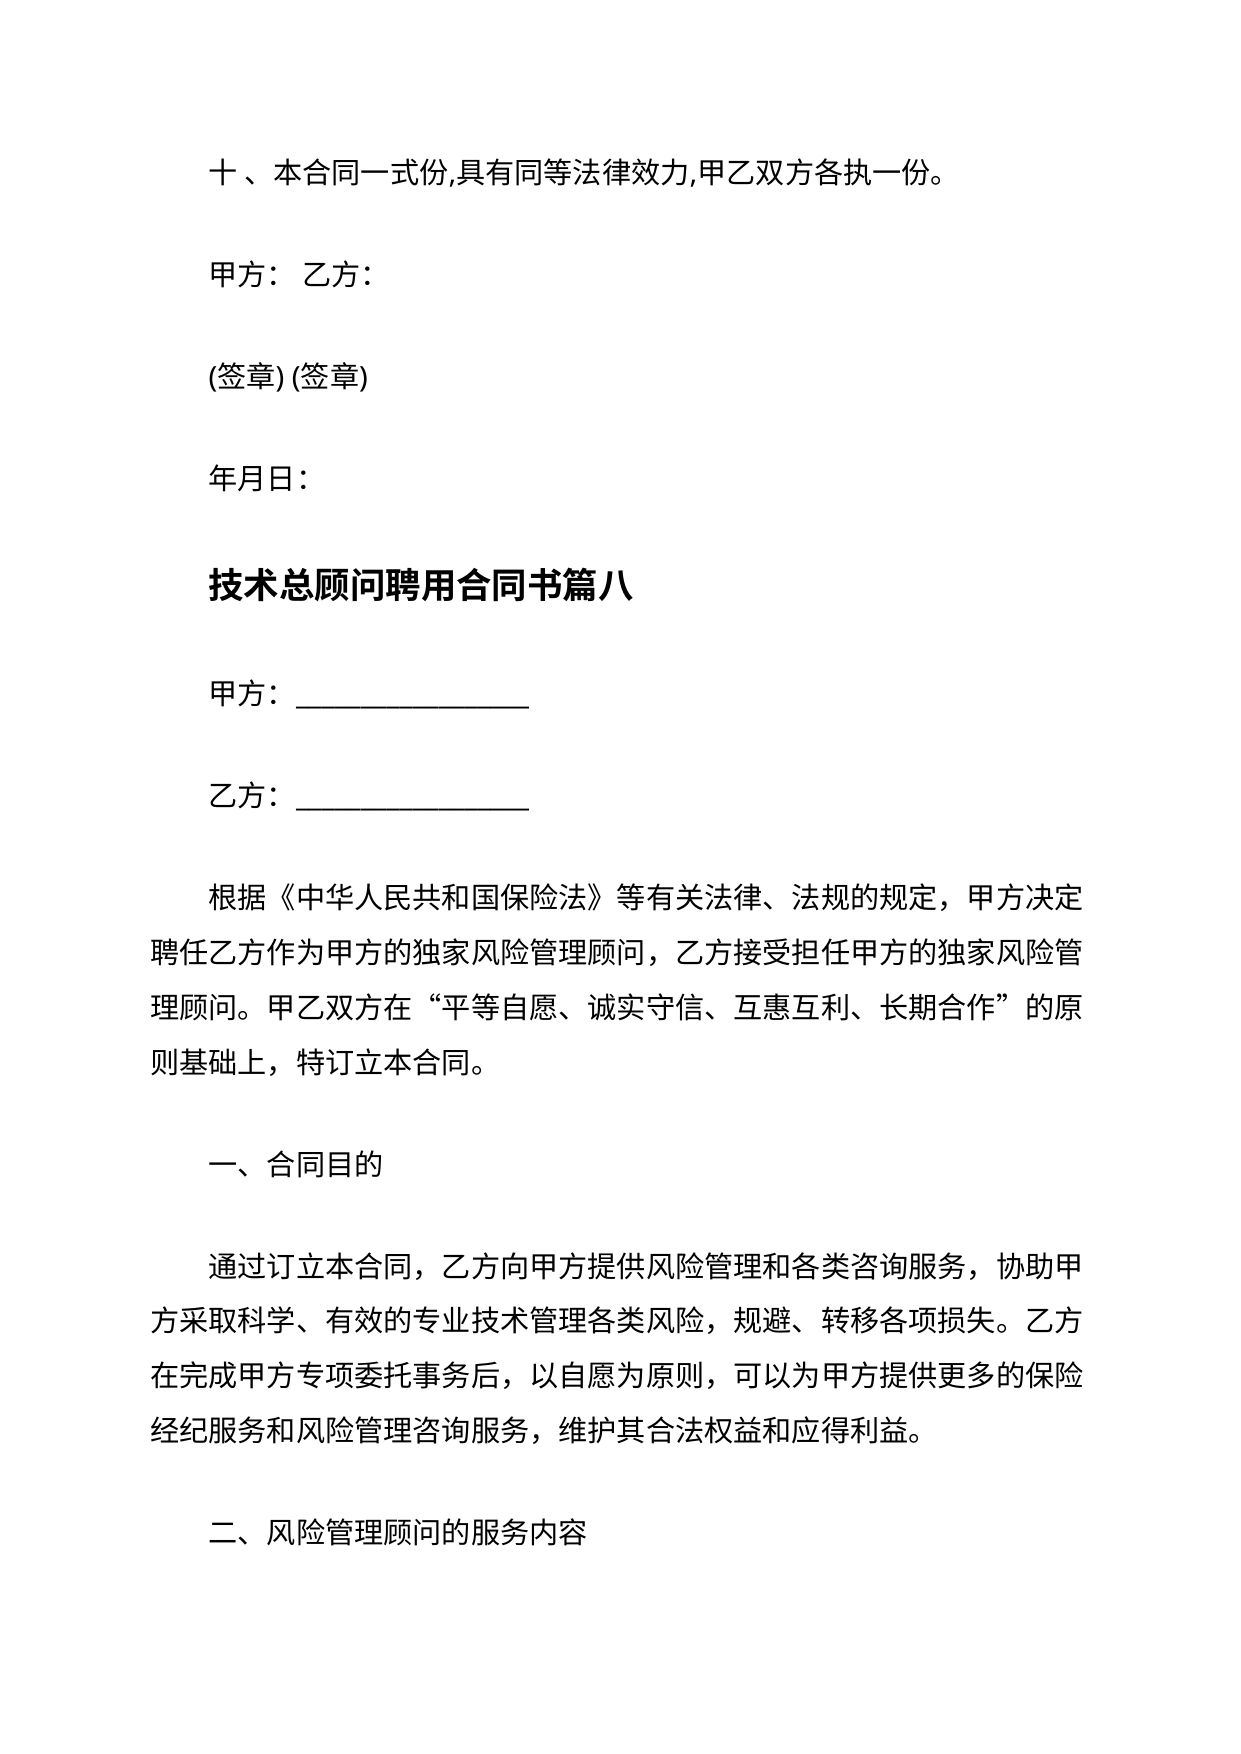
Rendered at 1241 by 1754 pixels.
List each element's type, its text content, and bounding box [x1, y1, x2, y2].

text 技术总顾问聘用合同书篇八 [150, 557, 1090, 609]
text 甲方：__________________ [150, 671, 1090, 713]
text 甲方： 乙方： [150, 252, 1090, 294]
text (签章) (签章) [150, 354, 1090, 396]
text 根据《中华人民共和国保险法》等有关法律、法规的规定，甲方决定聘任乙方作为甲方的独家风险管理顾问，乙方接受担任甲方的独家风险管理顾问。甲乙双方在“平等自愿、诚实守信、互惠互利、长期合作”的原则基础上，特订立本合同。 [150, 875, 1090, 1082]
text 通过订立本合同，乙方向甲方提供风险管理和各类咨询服务，协助甲方采取科学、有效的专业技术管理各类风险，规避、转移各项损失。乙方在完成甲方专项委托事务后，以自愿为原则，可以为甲方提供更多的保险经纪服务和风险管理咨询服务，维护其合法权益和应得利益。 [150, 1243, 1090, 1450]
text 十 、本合同一式份,具有同等法律效力,甲乙双方各执一份。 [150, 150, 1090, 192]
text 乙方：__________________ [150, 773, 1090, 815]
text 二、风险管理顾问的服务内容 [150, 1509, 1090, 1552]
text 年月日： [150, 456, 1090, 498]
text 一、合同目的 [150, 1141, 1090, 1184]
